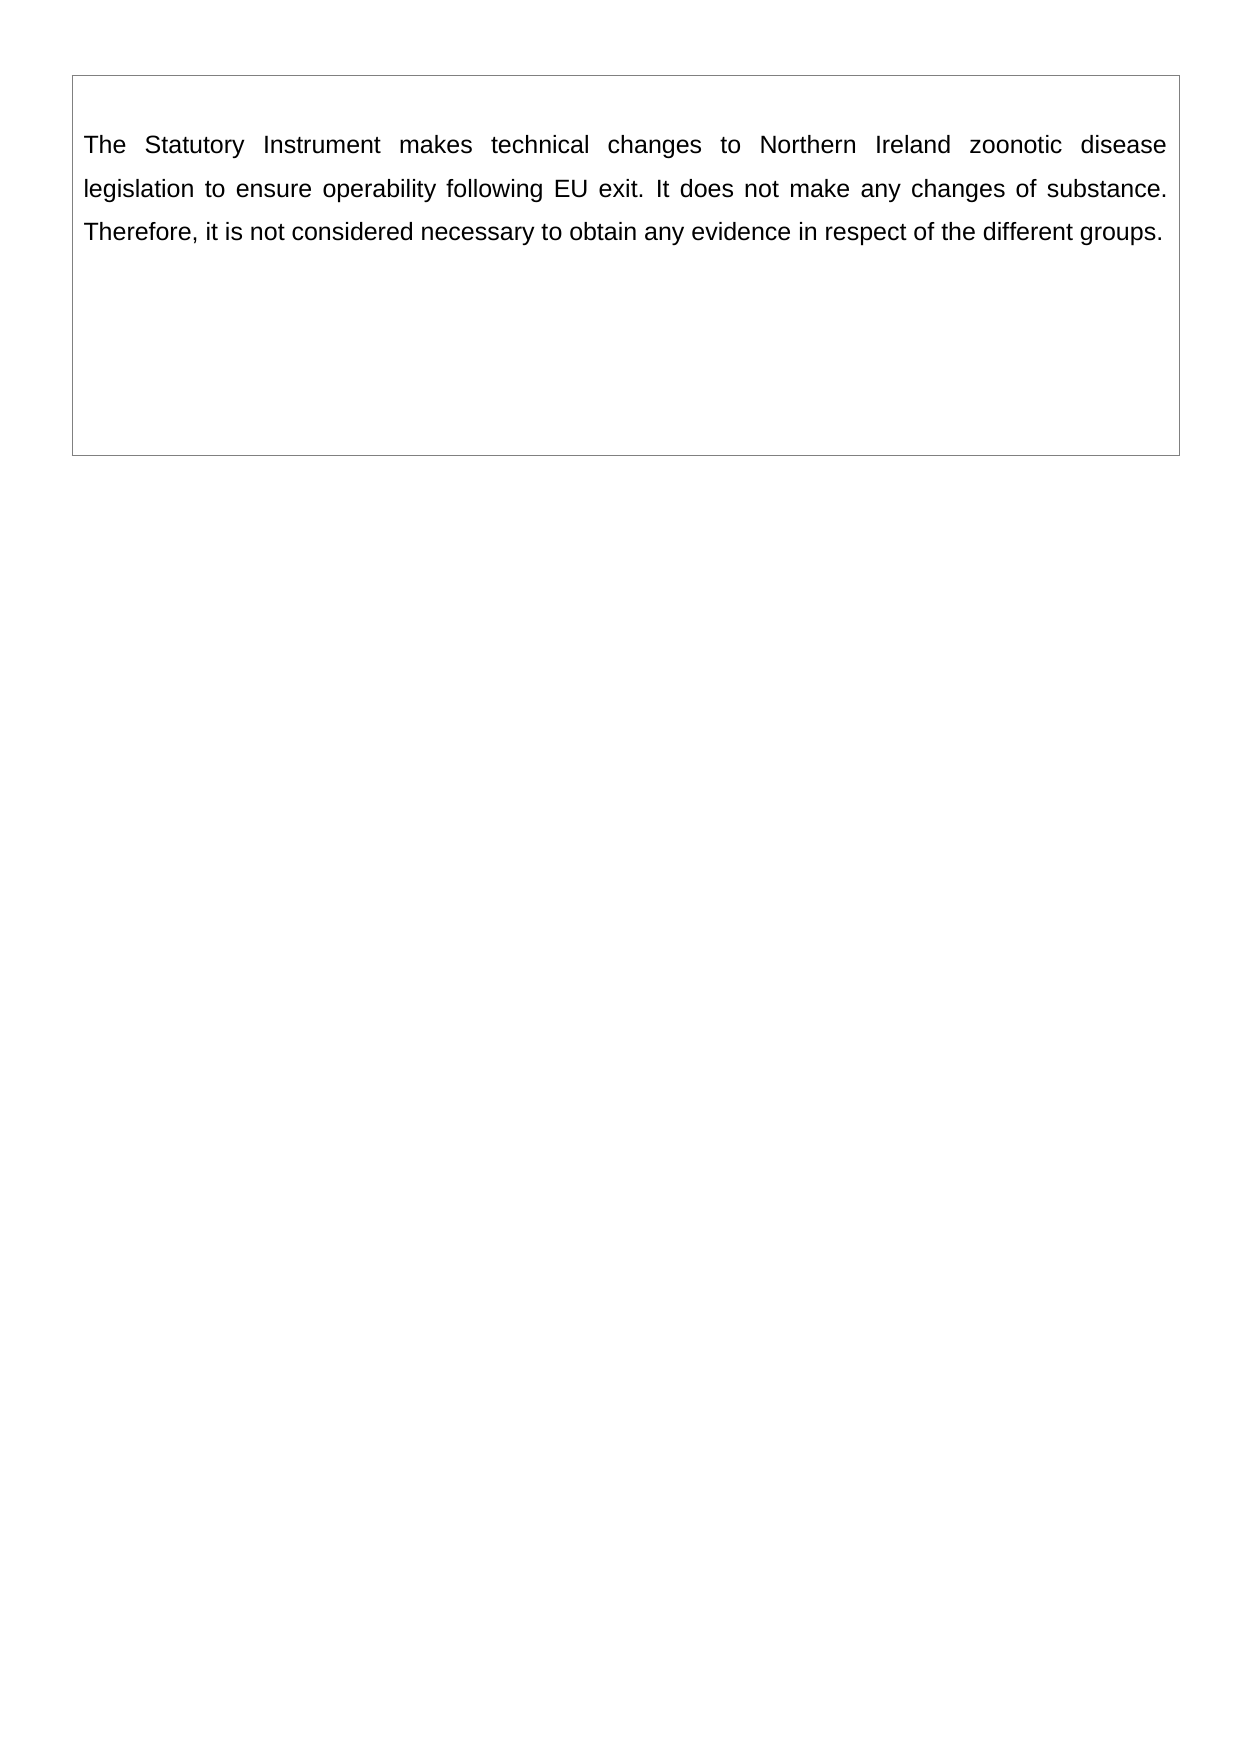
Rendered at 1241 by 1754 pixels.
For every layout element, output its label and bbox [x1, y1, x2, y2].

table_header [73, 76, 1179, 455]
